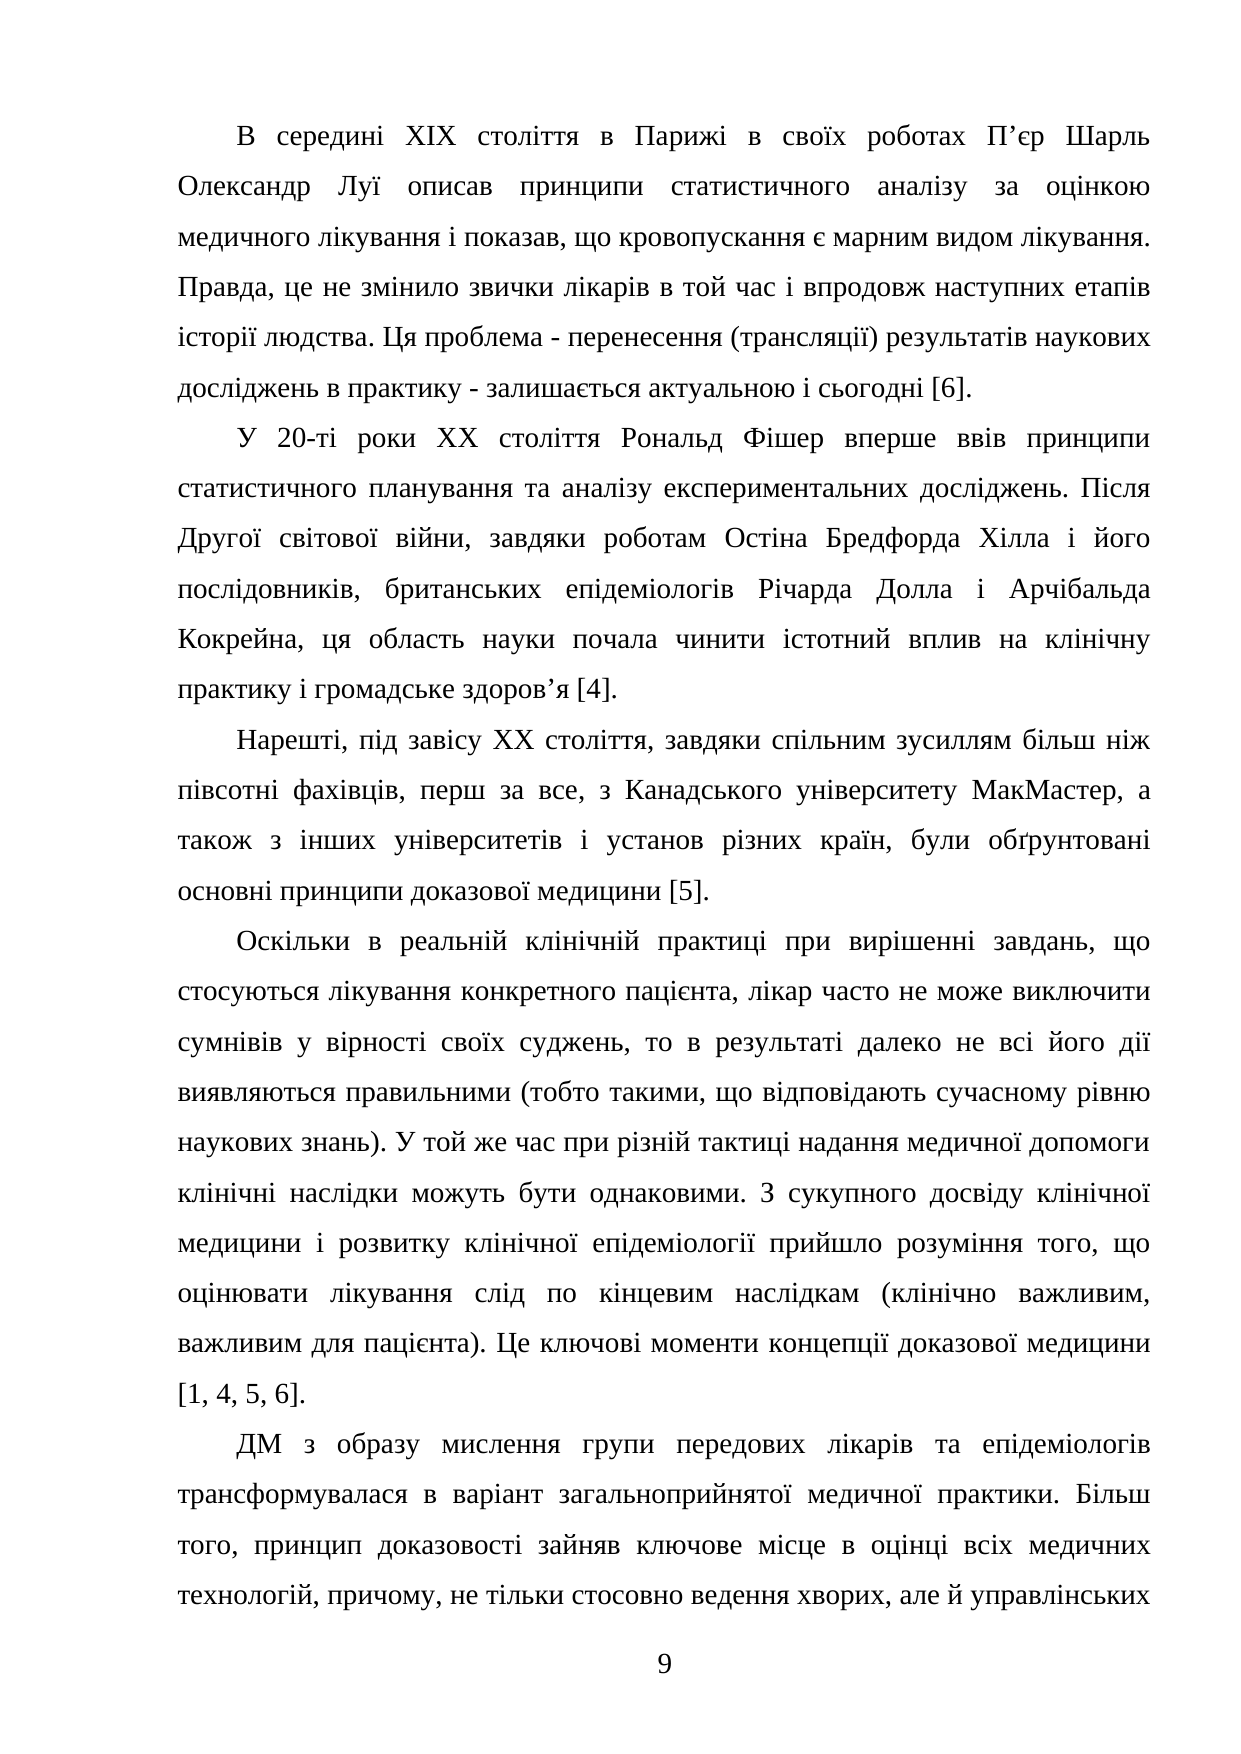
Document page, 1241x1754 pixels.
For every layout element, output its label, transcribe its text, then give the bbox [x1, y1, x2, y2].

text В середині XIX століття в Парижі в своїх роботах П’єр Шарль Олександр Луї описав принципи статистичного аналізу за оцінкою медичного лікування і показав, що кровопускання є марним видом лікування. Правда, це не змінило звички лікарів в той час і впродовж наступних етапів історії людства. Ця проблема - перенесення (трансляції) результатів наукових досліджень в практику - залишається актуальною і сьогодні [6]. [177, 118, 1152, 403]
text У 20-ті роки XX століття Рональд Фішер вперше ввів принципи статистичного планування та аналізу експериментальних досліджень. Після Другої світової війни, завдяки роботам Остіна Бредфорда Хілла і його послідовників, британських епідеміологів Річарда Долла і Арчібальда Кокрейна, ця область науки почала чинити істотний вплив на клінічну практику і громадське здоров’я [4]. [177, 420, 1152, 705]
text Нарешті, під завісу XX століття, завдяки спільним зусиллям більш ніж півсотні фахівців, перш за все, з Канадського університету МакМастер, а також з інших університетів і установ різних країн, були обґрунтовані основні принципи доказової медицини [5]. [177, 722, 1152, 906]
text Оскільки в реальній клінічній практиці при вирішенні завдань, що стосуються лікування конкретного пацієнта, лікар часто не може виключити сумнівів у вірності своїх суджень, то в результаті далеко не всі його дії виявляються правильними (тобто такими, що відповідають сучасному рівню наукових знань). У той же час при різній тактиці надання медичної допомоги клінічні наслідки можуть бути однаковими. З сукупного досвіду клінічної медицини і розвитку клінічної епідеміології прийшло розуміння того, що оцінювати лікування слід по кінцевим наслідкам (клінічно важливим, важливим для пацієнта). Це ключові моменти концепції доказової медицини [1, 4, 5, 6]. [177, 923, 1152, 1409]
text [177, 1426, 1152, 1611]
